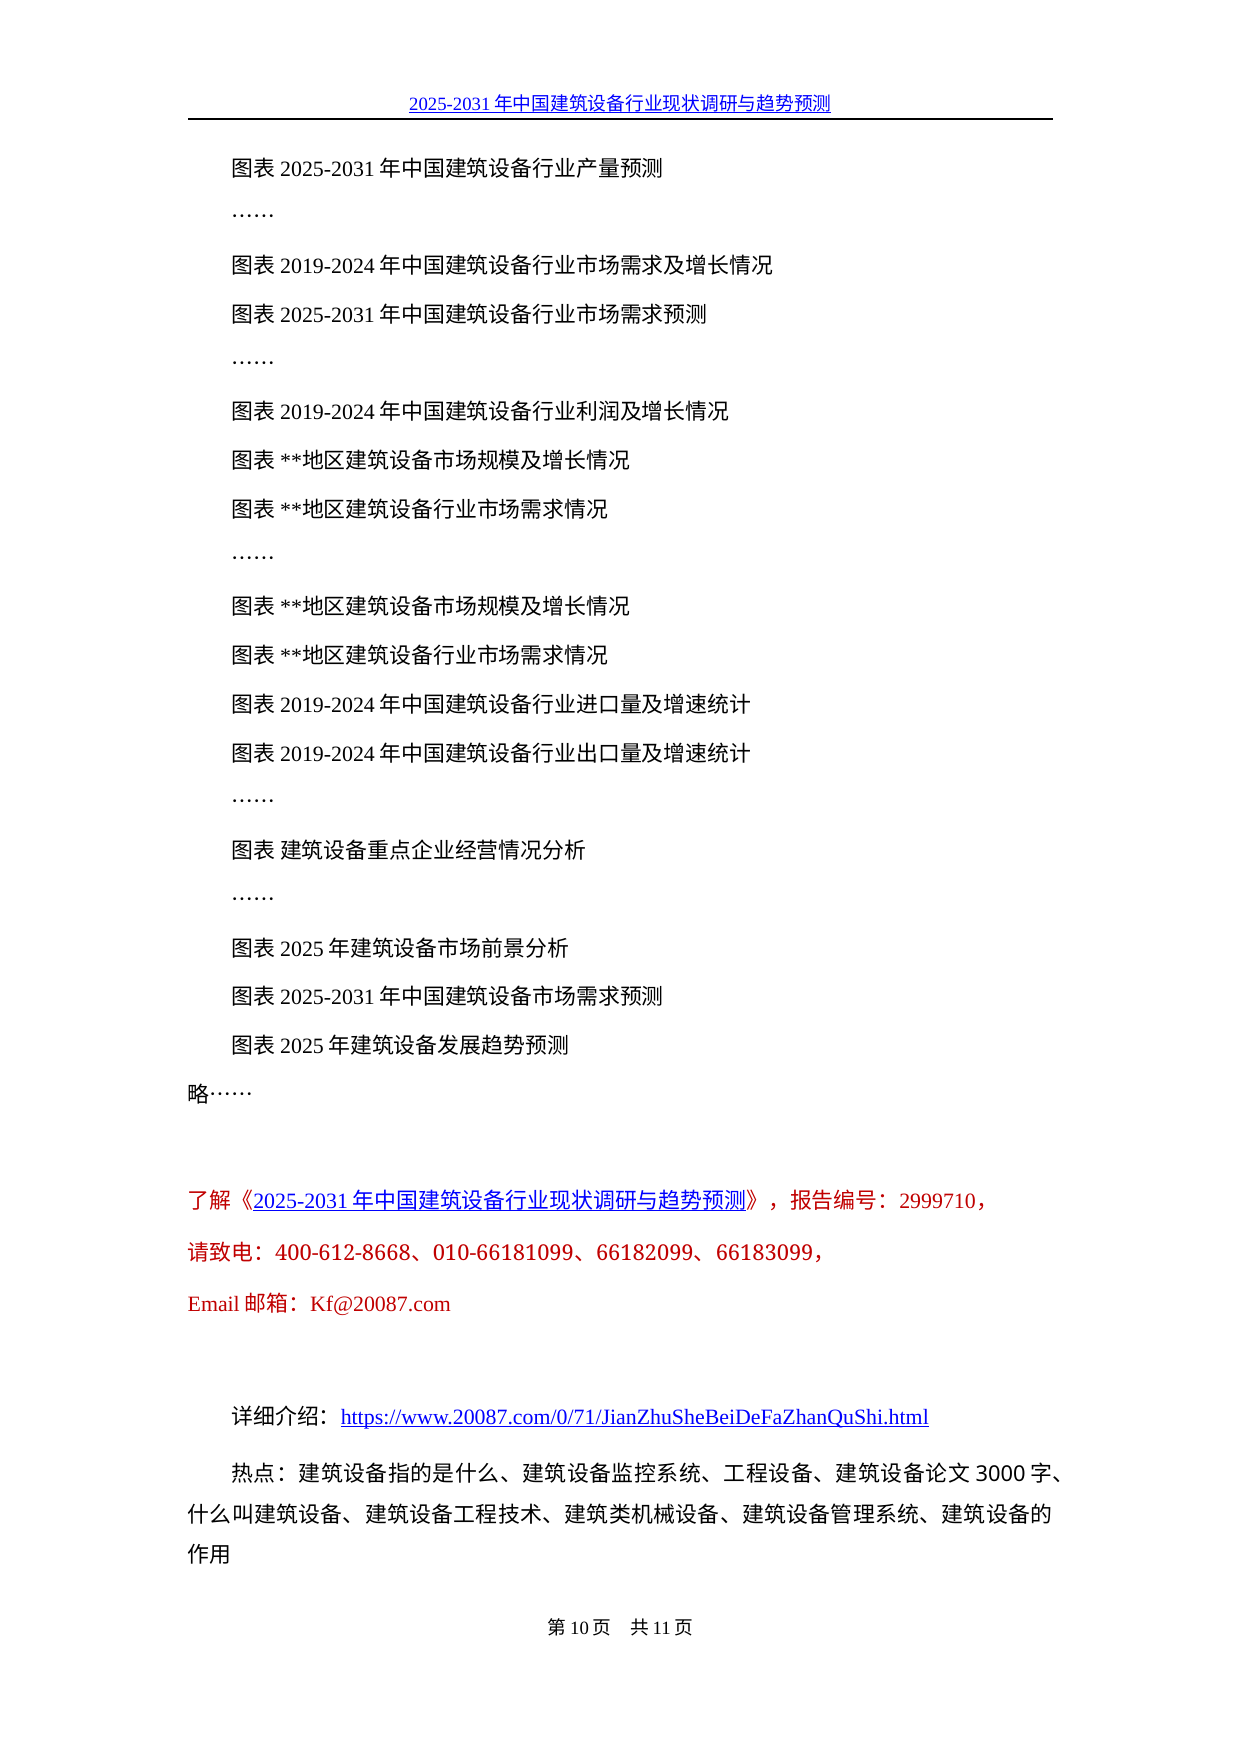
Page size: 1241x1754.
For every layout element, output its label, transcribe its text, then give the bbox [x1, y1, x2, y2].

text 详细介绍：https://www.20087.com/0/71/JianZhuSheBeiDeFaZhanQuShi.html [187, 1399, 1053, 1431]
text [187, 150, 1053, 1109]
text 请致电：400-612-8668、010-66181099、66182099、66183099， [187, 1234, 1053, 1267]
text 热点：建筑设备指的是什么、建筑设备监控系统、工程设备、建筑设备论文3000字、什么叫建筑设备、建筑设备工程技术、建筑类机械设备、建筑设备管理系统、建筑设备的作用 [187, 1456, 1053, 1569]
text 了解《2025-2031年中国建筑设备行业现状调研与趋势预测》，报告编号：2999710， [187, 1183, 1053, 1215]
text Email邮箱：Kf@20087.com [187, 1286, 1053, 1318]
